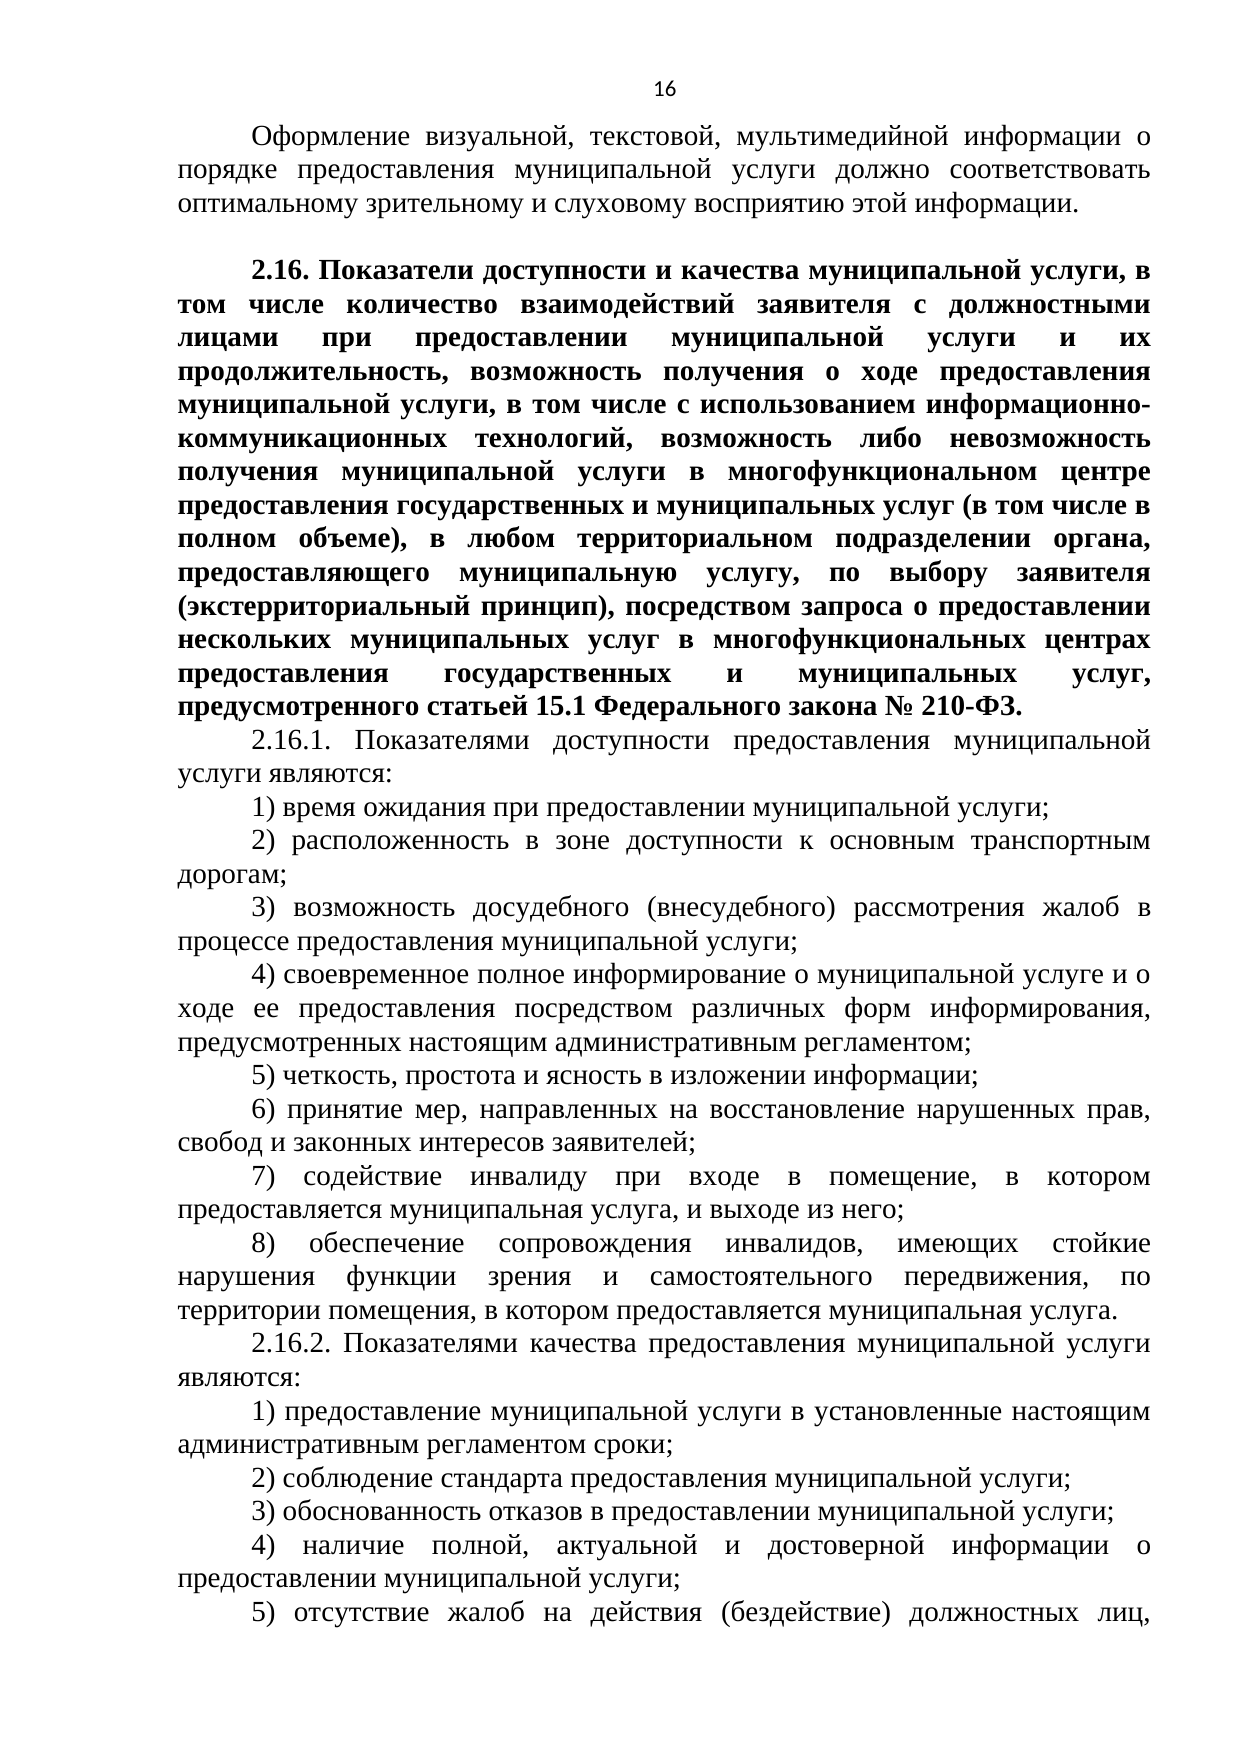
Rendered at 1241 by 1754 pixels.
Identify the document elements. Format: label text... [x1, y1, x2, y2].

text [177, 1594, 1152, 1627]
text 6) принятие мер, направленных на восстановление нарушенных прав, свобод и законных интересов заявителей; [177, 1091, 1152, 1158]
text 8) обеспечение сопровождения инвалидов, имеющих стойкие нарушения функции зрения и самостоятельного передвижения, по территории помещения, в котором предоставляется муниципальная услуга. [177, 1225, 1152, 1326]
text 3) возможность досудебного (внесудебного) рассмотрения жалоб в процессе предоставления муниципальной услуги; [177, 889, 1152, 957]
text 2.16.2. Показателями качества предоставления муниципальной услуги являются: [177, 1326, 1152, 1393]
text 2.16. Показатели доступности и качества муниципальной услуги, в том числе количество взаимодействий заявителя с должностными лицами при предоставлении муниципальной услуги и их продолжительность, возможность получения о ходе предоставления муниципальной услуги, в том числе с использованием информационно-коммуникационных технологий, возможность либо невозможность получения муниципальной услуги в многофункциональном центре предоставления государственных и муниципальных услуг (в том числе в полном объеме), в любом территориальном подразделении органа, предоставляющего муниципальную услугу, по выбору заявителя (экстерриториальный принцип), посредством запроса о предоставлении нескольких муниципальных услуг в многофункциональных центрах предоставления государственных и муниципальных услуг, предусмотренного статьей 15.1 Федерального закона № 210-ФЗ. [177, 252, 1152, 722]
text 2.16.1. Показателями доступности предоставления муниципальной услуги являются: [177, 722, 1152, 789]
text 1) предоставление муниципальной услуги в установленные настоящим административным регламентом сроки; [177, 1393, 1152, 1460]
text 7) содействие инвалиду при входе в помещение, в котором предоставляется муниципальная услуга, и выходе из него; [177, 1158, 1152, 1225]
text 2) соблюдение стандарта предоставления муниципальной услуги; [177, 1460, 1152, 1493]
text 2) расположенность в зоне доступности к основным транспортным дорогам; [177, 822, 1152, 889]
text Оформление визуальной, текстовой, мультимедийной информации о порядке предоставления муниципальной услуги должно соответствовать оптимальному зрительному и слуховому восприятию этой информации. [177, 118, 1152, 219]
text 5) четкость, простота и ясность в изложении информации; [177, 1057, 1152, 1091]
text 4) наличие полной, актуальной и достоверной информации о предоставлении муниципальной услуги; [177, 1527, 1152, 1594]
text 3) обоснованность отказов в предоставлении муниципальной услуги; [177, 1493, 1152, 1527]
text 1) время ожидания при предоставлении муниципальной услуги; [177, 789, 1152, 822]
text 4) своевременное полное информирование о муниципальной услуге и о ходе ее предоставления посредством различных форм информирования, предусмотренных настоящим административным регламентом; [177, 957, 1152, 1057]
